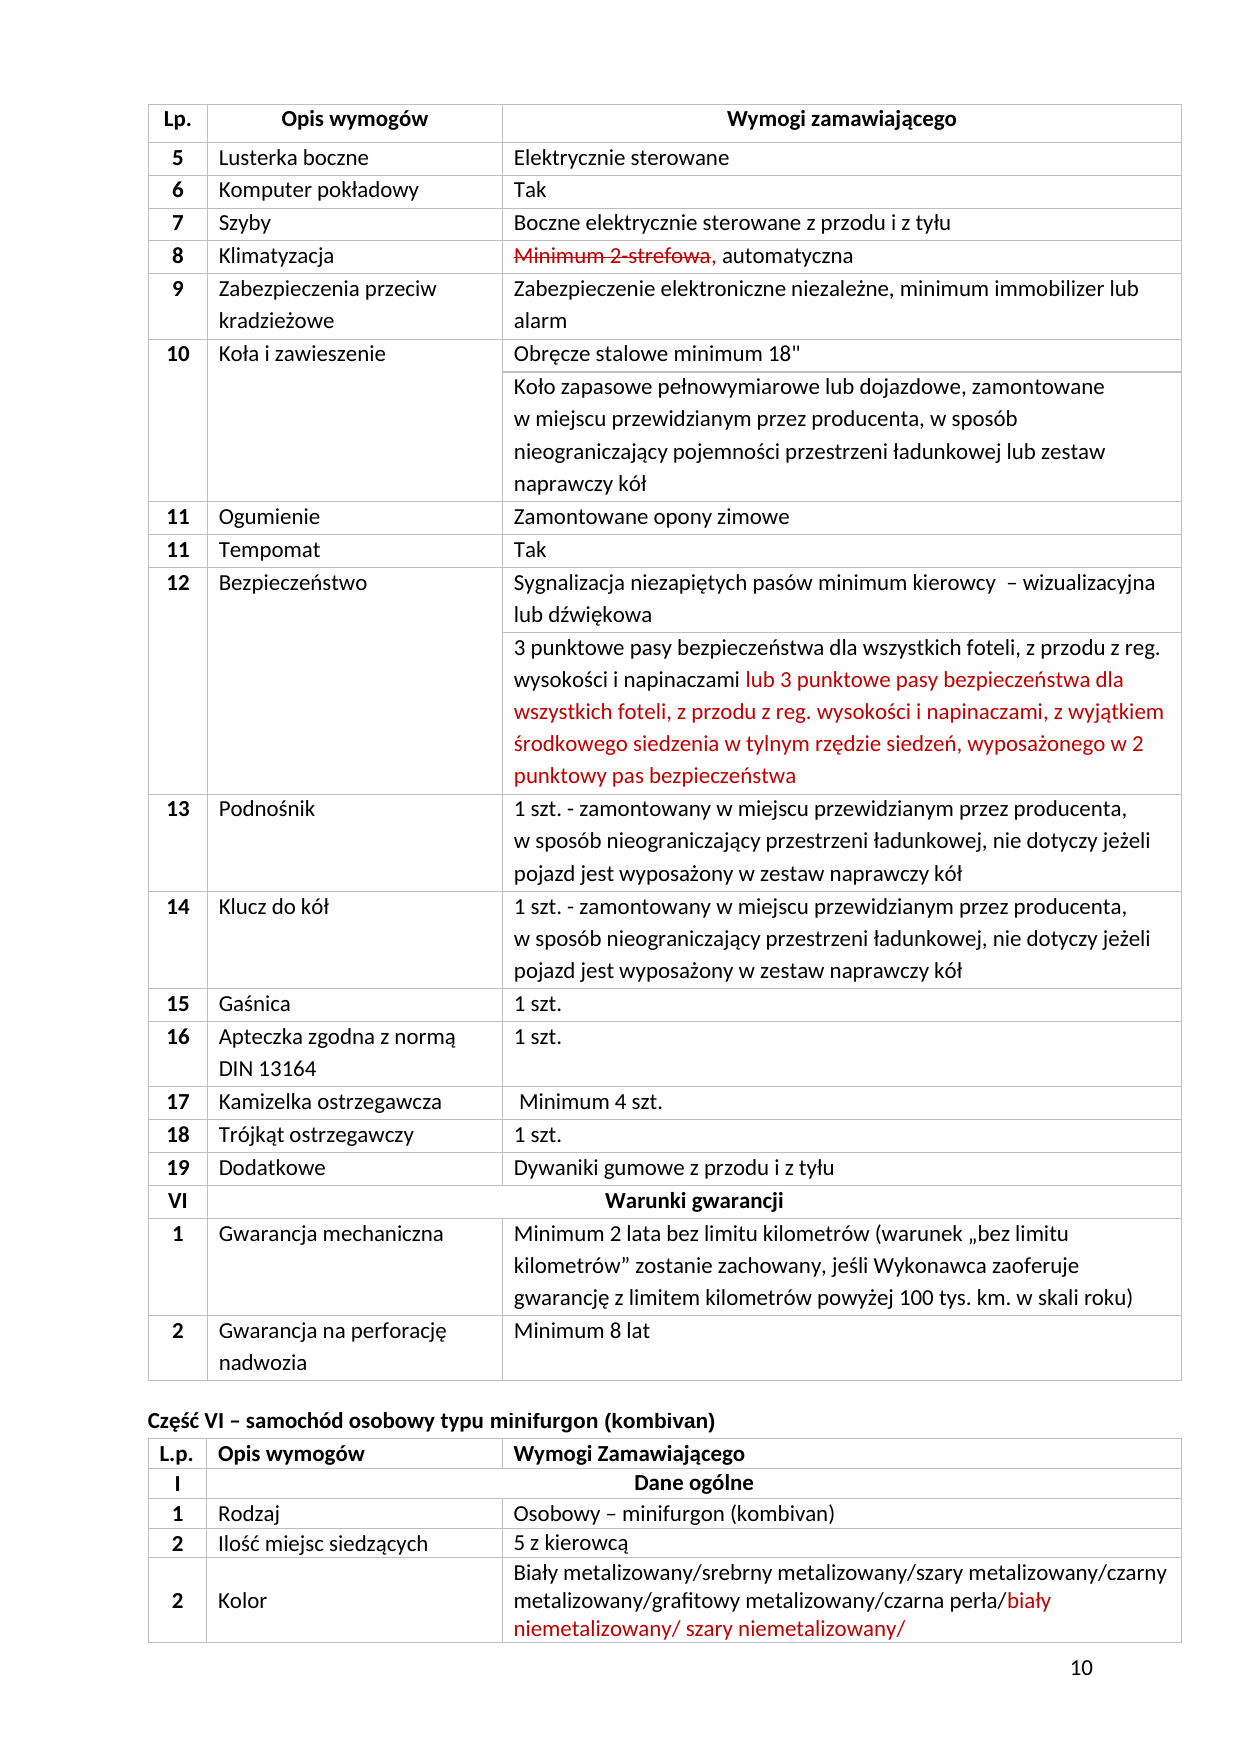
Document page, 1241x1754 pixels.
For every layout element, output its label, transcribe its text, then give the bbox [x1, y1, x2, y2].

table_cell Kolor [207, 1558, 502, 1642]
table_header Wymogi zamawiającego [503, 105, 1181, 142]
table_cell Koła i zawieszenie [208, 340, 502, 501]
table_cell Zamontowane opony zimowe [503, 502, 1181, 534]
table_cell Bezpieczeństwo [208, 568, 502, 793]
table_cell 1 szt. - zamontowany w miejscu przewidzianym przez producenta, w sposób nieograniczający przestrzeni ładunkowej, nie dotyczy jeżeli pojazd jest wyposażony w zestaw naprawczy kół [503, 795, 1181, 891]
table_cell 13 [149, 795, 207, 891]
table_cell Koło zapasowe pełnowymiarowe lub dojazdowe, zamontowane w miejscu przewidzianym przez producenta, w sposób nieograniczający pojemności przestrzeni ładunkowej lub zestaw naprawczy kół [503, 373, 1181, 501]
table_cell 7 [149, 209, 207, 240]
table_cell 14 [149, 892, 207, 988]
table_cell 8 [149, 241, 207, 273]
table_cell Gwarancja na perforację nadwozia [208, 1316, 502, 1380]
table_cell 2 [149, 1529, 206, 1557]
table_cell Obręcze stalowe minimum 18" [503, 340, 1181, 371]
table_header Opis wymogów [207, 1439, 502, 1467]
table_cell Tak [503, 535, 1181, 567]
table_cell Sygnalizacja niezapiętych pasów minimum kierowcy – wizualizacyjna lub dźwiękowa [503, 568, 1181, 632]
table_cell Dywaniki gumowe z przodu i z tyłu [503, 1153, 1181, 1185]
table_cell Rodzaj [207, 1499, 502, 1527]
table_cell Ilość miejsc siedzących [207, 1529, 502, 1557]
table_cell 9 [149, 274, 207, 338]
table_cell Podnośnik [208, 795, 502, 891]
table_cell Zabezpieczenia przeciw kradzieżowe [208, 274, 502, 338]
table_cell 6 [149, 176, 207, 207]
table_cell Osobowy – minifurgon (kombivan) [503, 1499, 1181, 1527]
table_cell Apteczka zgodna z normą DIN 13164 [208, 1022, 502, 1086]
table_cell 11 [149, 535, 207, 567]
table_cell 5 z kierowcą [503, 1529, 1181, 1557]
table_cell Minimum 2 lata bez limitu kilometrów (warunek „bez limitu kilometrów” zostanie zachowany, jeśli Wykonawca zaoferuje gwarancję z limitem kilometrów powyżej 100 tys. km. w skali roku) [503, 1219, 1181, 1315]
table_cell Gaśnica [208, 989, 502, 1021]
table_cell Minimum 8 lat [503, 1316, 1181, 1380]
table_cell 16 [149, 1022, 207, 1086]
table_header Lp. [149, 105, 207, 142]
table_cell VI [149, 1186, 207, 1218]
table_cell 17 [149, 1087, 207, 1119]
table_cell Minimum 2-strefowa, automatyczna [503, 241, 1181, 273]
table_cell 15 [149, 989, 207, 1021]
table_cell 1 szt. [503, 989, 1181, 1021]
table_cell 2 [149, 1316, 207, 1380]
table_cell I [149, 1469, 206, 1498]
table_cell Dane ogólne [207, 1469, 1181, 1498]
table_cell 1 szt. [503, 1120, 1181, 1152]
table_cell Klimatyzacja [208, 241, 502, 273]
table_cell Gwarancja mechaniczna [208, 1219, 502, 1315]
table_header L.p. [149, 1439, 206, 1467]
table_header Wymogi Zamawiającego [503, 1439, 1181, 1467]
table_cell 5 [149, 143, 207, 174]
table_cell Minimum 4 szt. [503, 1087, 1181, 1119]
table_cell Biały metalizowany/srebrny metalizowany/szary metalizowany/czarny metalizowany/grafitowy metalizowany/czarna perła/biały niemetalizowany/ szary niemetalizowany/ [503, 1558, 1181, 1642]
table_cell 1 szt. [503, 1022, 1181, 1086]
table_cell Kamizelka ostrzegawcza [208, 1087, 502, 1119]
table_cell Tak [503, 176, 1181, 207]
table_cell Zabezpieczenie elektroniczne niezależne, minimum immobilizer lub alarm [503, 274, 1181, 338]
table_cell Warunki gwarancji [208, 1186, 1181, 1218]
table_cell 19 [149, 1153, 207, 1185]
table_cell Elektrycznie sterowane [503, 143, 1181, 174]
table_cell 11 [149, 502, 207, 534]
table_cell 18 [149, 1120, 207, 1152]
table_cell Boczne elektrycznie sterowane z przodu i z tyłu [503, 209, 1181, 240]
text Część VI – samochód osobowy typu minifurgon (kombivan) [148, 1406, 1093, 1434]
table_cell 1 [149, 1219, 207, 1315]
table_cell Klucz do kół [208, 892, 502, 988]
table_cell Tempomat [208, 535, 502, 567]
table_cell Dodatkowe [208, 1153, 502, 1185]
table_cell 12 [149, 568, 207, 793]
table_cell Lusterka boczne [208, 143, 502, 174]
table_cell 1 [149, 1499, 206, 1527]
table_cell 10 [149, 340, 207, 501]
table_cell Ogumienie [208, 502, 502, 534]
table_cell 2 [149, 1558, 206, 1642]
table_cell Szyby [208, 209, 502, 240]
table_cell 3 punktowe pasy bezpieczeństwa dla wszystkich foteli, z przodu z reg. wysokości i napinaczami lub 3 punktowe pasy bezpieczeństwa dla wszystkich foteli, z przodu z reg. wysokości i napinaczami, z wyjątkiem środkowego siedzenia w tylnym rzędzie siedzeń, wyposażonego w 2 punktowy pas bezpieczeństwa [503, 633, 1181, 793]
table_cell Trójkąt ostrzegawczy [208, 1120, 502, 1152]
table_header Opis wymogów [208, 105, 502, 142]
table_cell Komputer pokładowy [208, 176, 502, 207]
table_cell 1 szt. - zamontowany w miejscu przewidzianym przez producenta, w sposób nieograniczający przestrzeni ładunkowej, nie dotyczy jeżeli pojazd jest wyposażony w zestaw naprawczy kół [503, 892, 1181, 988]
